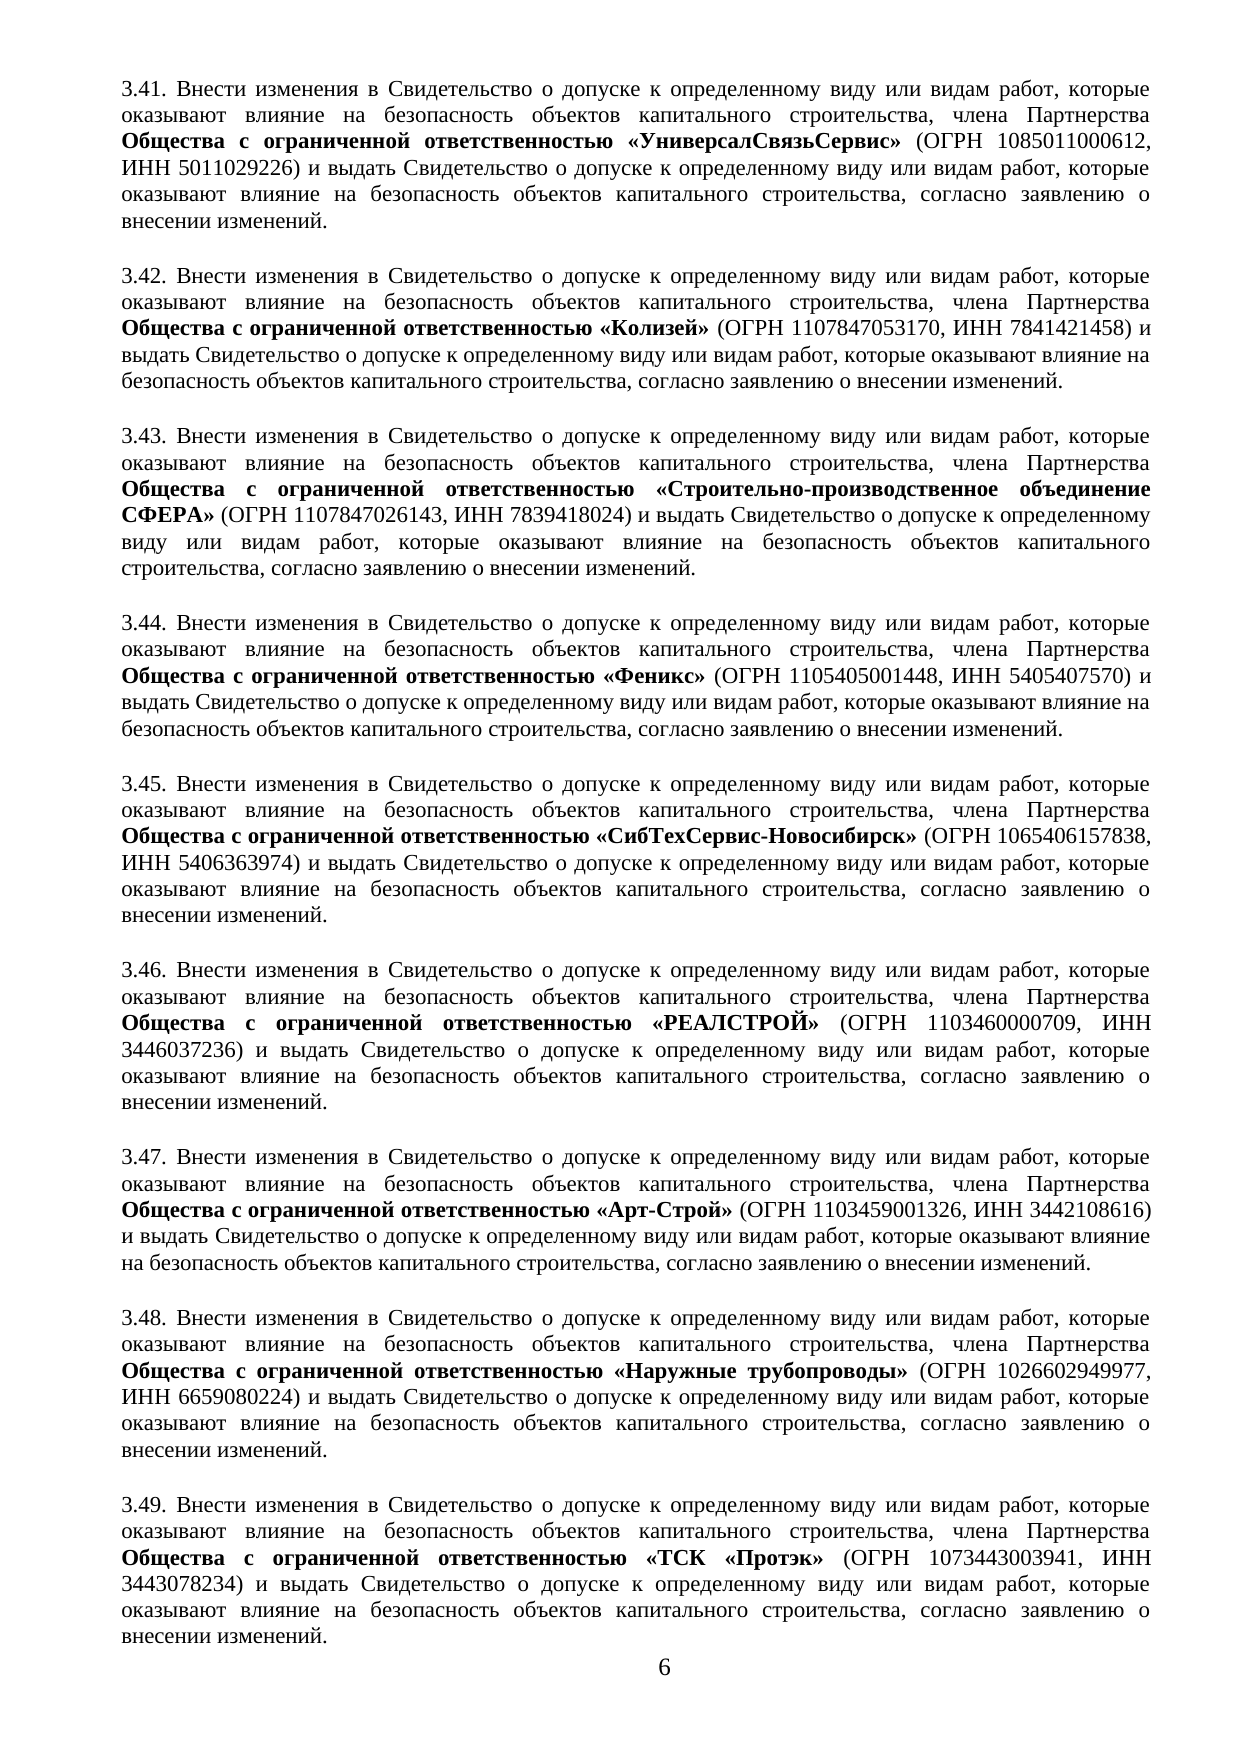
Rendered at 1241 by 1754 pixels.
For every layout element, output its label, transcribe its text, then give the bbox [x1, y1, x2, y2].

text 3.46. Внести изменения в Свидетельство о допуске к определенному виду или видам работ, которые оказывают влияние на безопасность объектов капитального строительства, члена Партнерства Общества с ограниченной ответственностью «РЕАЛСТРОЙ» (ОГРН 1103460000709, ИНН 3446037236) и выдать Свидетельство о допуске к определенному виду или видам работ, которые оказывают влияние на безопасность объектов капитального строительства, согласно заявлению о внесении изменений. [121, 957, 1152, 1115]
text 3.49. Внести изменения в Свидетельство о допуске к определенному виду или видам работ, которые оказывают влияние на безопасность объектов капитального строительства, члена Партнерства Общества с ограниченной ответственностью «ТСК «Протэк» (ОГРН 1073443003941, ИНН 3443078234) и выдать Свидетельство о допуске к определенному виду или видам работ, которые оказывают влияние на безопасность объектов капитального строительства, согласно заявлению о внесении изменений. [121, 1491, 1152, 1649]
text 3.48. Внести изменения в Свидетельство о допуске к определенному виду или видам работ, которые оказывают влияние на безопасность объектов капитального строительства, члена Партнерства Общества с ограниченной ответственностью «Наружные трубопроводы» (ОГРН 1026602949977, ИНН 6659080224) и выдать Свидетельство о допуске к определенному виду или видам работ, которые оказывают влияние на безопасность объектов капитального строительства, согласно заявлению о внесении изменений. [121, 1304, 1152, 1462]
text 3.45. Внести изменения в Свидетельство о допуске к определенному виду или видам работ, которые оказывают влияние на безопасность объектов капитального строительства, члена Партнерства Общества с ограниченной ответственностью «СибТехСервис-Новосибирск» (ОГРН 1065406157838, ИНН 5406363974) и выдать Свидетельство о допуске к определенному виду или видам работ, которые оказывают влияние на безопасность объектов капитального строительства, согласно заявлению о внесении изменений. [121, 770, 1152, 928]
text 3.47. Внести изменения в Свидетельство о допуске к определенному виду или видам работ, которые оказывают влияние на безопасность объектов капитального строительства, члена Партнерства Общества с ограниченной ответственностью «Арт-Строй» (ОГРН 1103459001326, ИНН 3442108616) и выдать Свидетельство о допуске к определенному виду или видам работ, которые оказывают влияние на безопасность объектов капитального строительства, согласно заявлению о внесении изменений. [121, 1143, 1152, 1275]
text 3.42. Внести изменения в Свидетельство о допуске к определенному виду или видам работ, которые оказывают влияние на безопасность объектов капитального строительства, члена Партнерства Общества с ограниченной ответственностью «Колизей» (ОГРН 1107847053170, ИНН 7841421458) и выдать Свидетельство о допуске к определенному виду или видам работ, которые оказывают влияние на безопасность объектов капитального строительства, согласно заявлению о внесении изменений. [121, 262, 1152, 393]
text 3.41. Внести изменения в Свидетельство о допуске к определенному виду или видам работ, которые оказывают влияние на безопасность объектов капитального строительства, члена Партнерства Общества с ограниченной ответственностью «УниверсалСвязьСервис» (ОГРН 1085011000612, ИНН 5011029226) и выдать Свидетельство о допуске к определенному виду или видам работ, которые оказывают влияние на безопасность объектов капитального строительства, согласно заявлению о внесении изменений. [121, 75, 1152, 233]
text 3.43. Внести изменения в Свидетельство о допуске к определенному виду или видам работ, которые оказывают влияние на безопасность объектов капитального строительства, члена Партнерства Общества с ограниченной ответственностью «Строительно-производственное объединение СФЕРА» (ОГРН 1107847026143, ИНН 7839418024) и выдать Свидетельство о допуске к определенному виду или видам работ, которые оказывают влияние на безопасность объектов капитального строительства, согласно заявлению о внесении изменений. [121, 422, 1152, 580]
text 3.44. Внести изменения в Свидетельство о допуске к определенному виду или видам работ, которые оказывают влияние на безопасность объектов капитального строительства, члена Партнерства Общества с ограниченной ответственностью «Феникс» (ОГРН 1105405001448, ИНН 5405407570) и выдать Свидетельство о допуске к определенному виду или видам работ, которые оказывают влияние на безопасность объектов капитального строительства, согласно заявлению о внесении изменений. [121, 609, 1152, 741]
